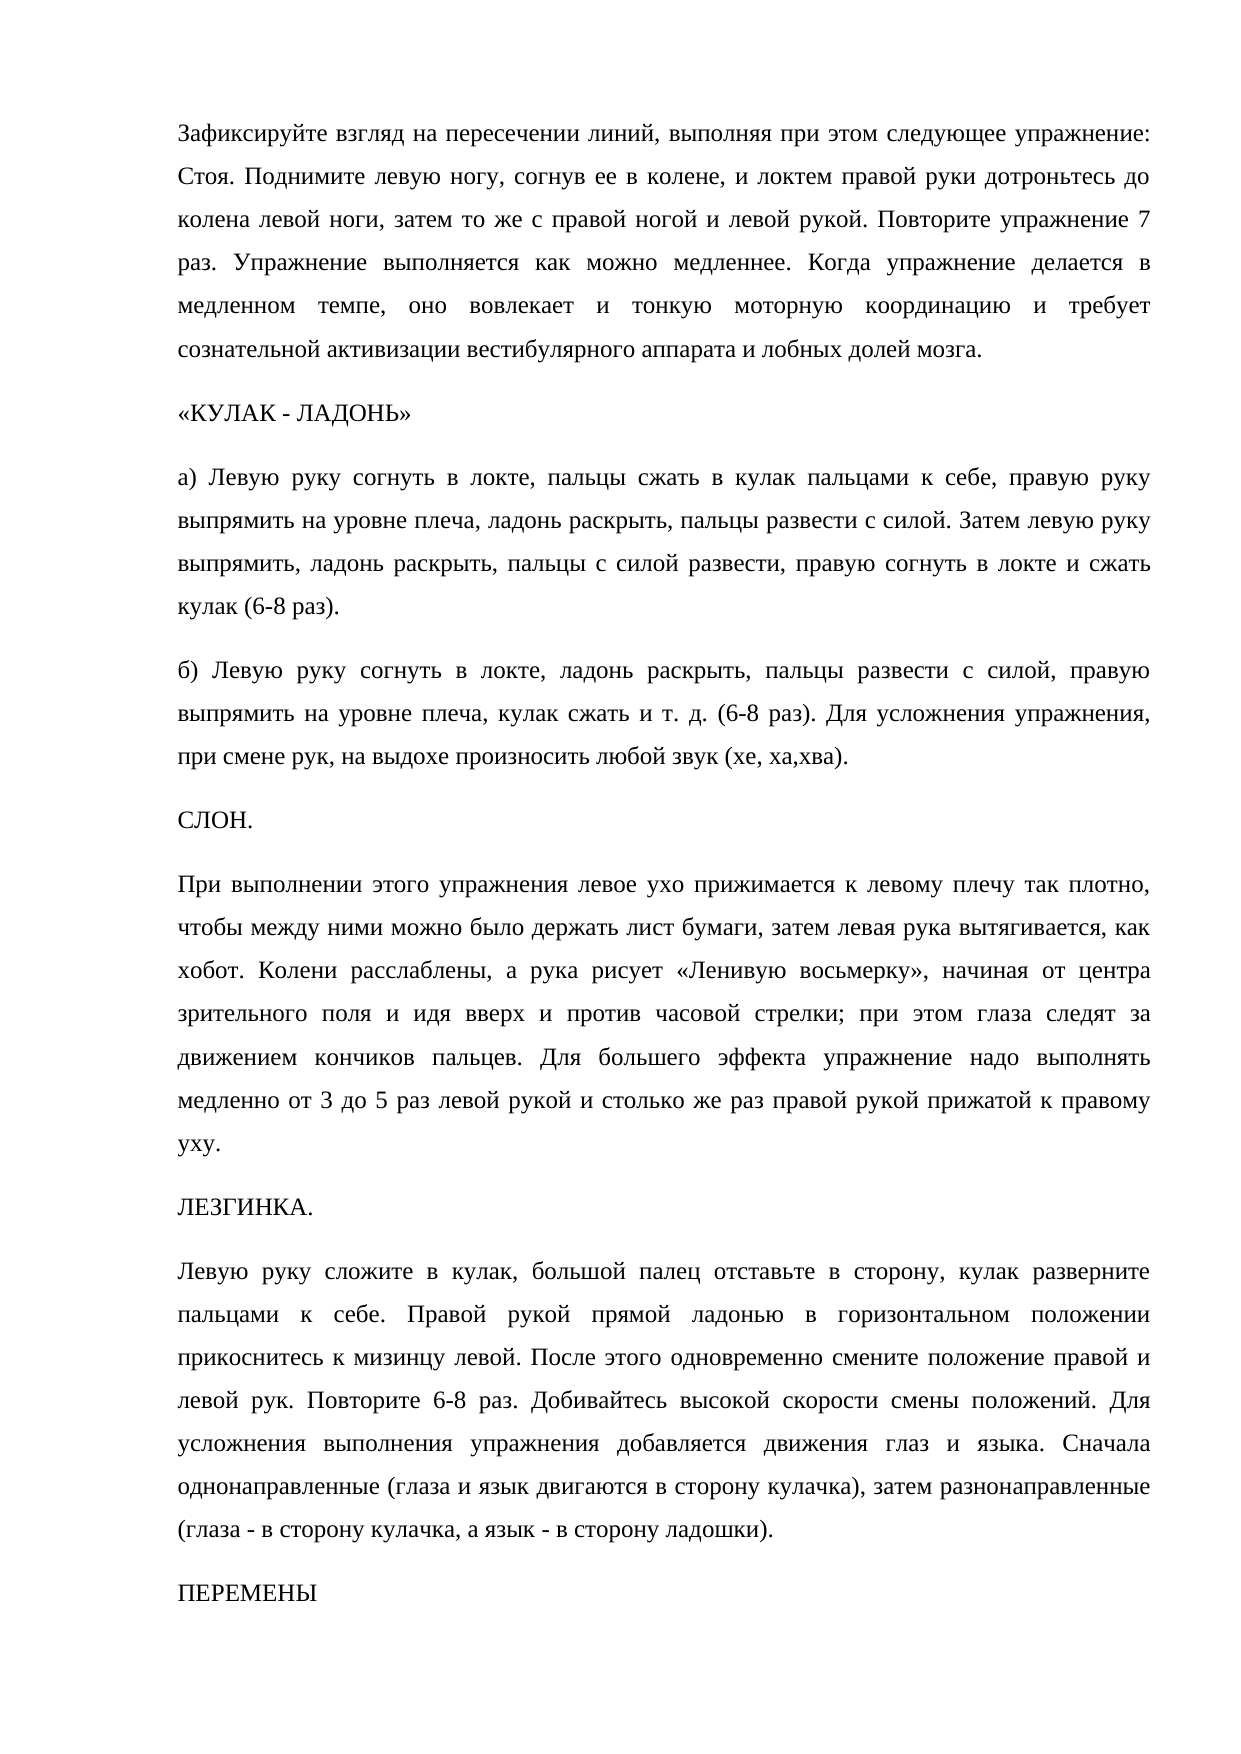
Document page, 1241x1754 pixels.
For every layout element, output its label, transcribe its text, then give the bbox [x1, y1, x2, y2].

text Зафиксируйте взгляд на пересечении линий, выполняя при этом следующее упражнение: Стоя. Поднимите левую ногу, согнув ее в колене, и локтем правой руки дотроньтесь до колена левой ноги, затем то же с правой ногой и левой рукой. Повторите упражнение 7 раз. Упражнение выполняется как можно медленнее. Когда упражнение делается в медленном темпе, оно вовлекает и тонкую моторную координацию и требует сознательной активизации вестибулярного аппарата и лобных долей мозга. [177, 118, 1152, 362]
text ЛЕЗГИНКА. [177, 1192, 1152, 1221]
text а) Левую руку согнуть в локте, пальцы сжать в кулак пальцами к себе, правую руку выпрямить на уровне плеча, ладонь раскрыть, пальцы развести с силой. Затем левую руку выпрямить, ладонь раскрыть, пальцы с силой развести, правую согнуть в локте и сжать кулак (6-8 раз). [177, 462, 1152, 620]
text ПЕРЕМЕНЫ [177, 1578, 1152, 1607]
text б) Левую руку согнуть в локте, ладонь раскрыть, пальцы развести с силой, правую выпрямить на уровне плеча, кулак сжать и т. д. (6-8 раз). Для усложнения упражнения, при смене рук, на выдохе произносить любой звук (хе, ха,хва). [177, 655, 1152, 770]
text СЛОН. [177, 805, 1152, 834]
text «КУЛАК - ЛАДОНЬ» [177, 398, 1152, 426]
text Левую руку сложите в кулак, большой палец отставьте в сторону, кулак разверните пальцами к себе. Правой рукой прямой ладонью в горизонтальном положении прикоснитесь к мизинцу левой. После этого одновременно смените положение правой и левой рук. Повторите 6-8 раз. Добивайтесь высокой скорости смены положений. Для усложнения выполнения упражнения добавляется движения глаз и языка. Сначала однонаправленные (глаза и язык двигаются в сторону кулачка), затем разнонаправленные (глаза - в сторону кулачка, а язык - в сторону ладошки). [177, 1256, 1152, 1543]
text При выполнении этого упражнения левое ухо прижимается к левому плечу так плотно, чтобы между ними можно было держать лист бумаги, затем левая рука вытягивается, как хобот. Колени расслаблены, а рука рисует «Ленивую восьмерку», начиная от центра зрительного поля и идя вверх и против часовой стрелки; при этом глаза следят за движением кончиков пальцев. Для большего эффекта упражнение надо выполнять медленно от 3 до 5 раз левой рукой и столько же раз правой рукой прижатой к правому уху. [177, 869, 1152, 1157]
